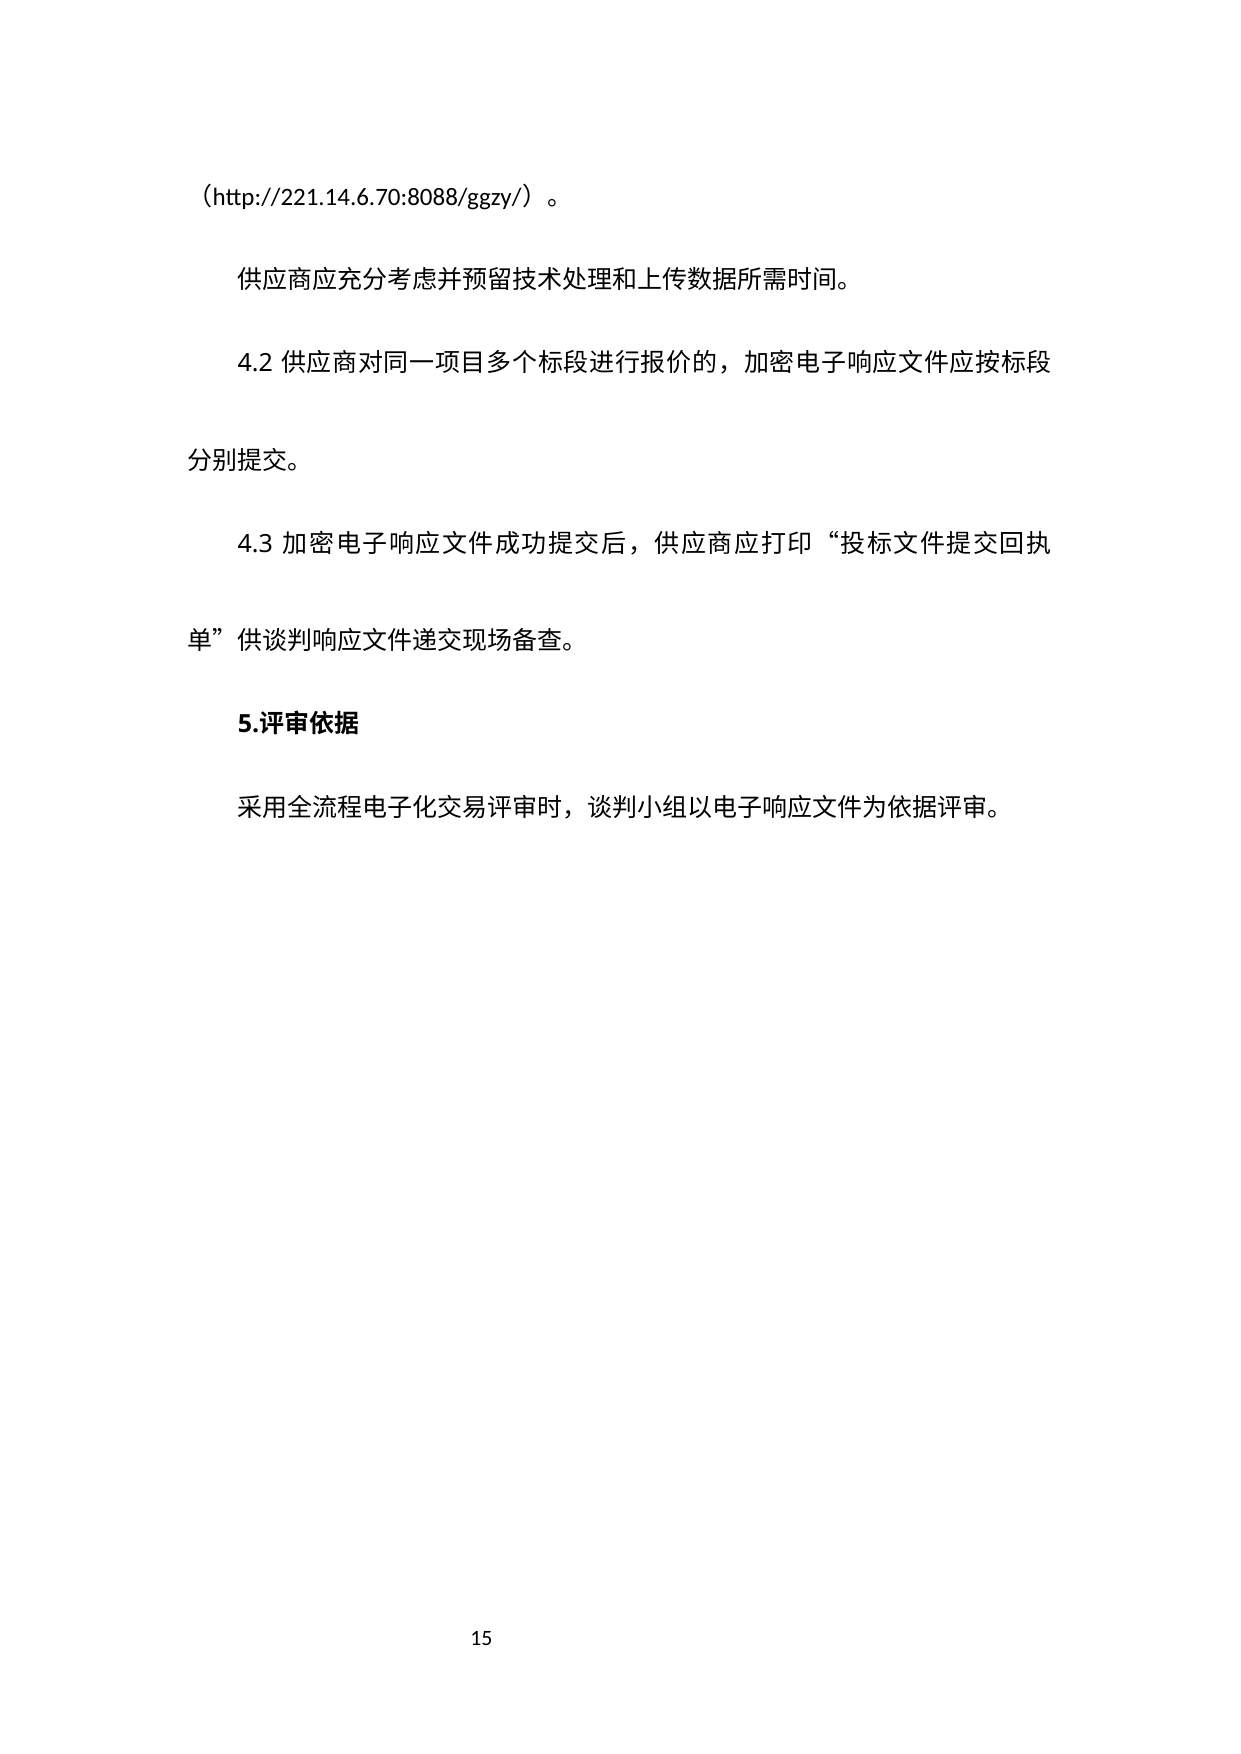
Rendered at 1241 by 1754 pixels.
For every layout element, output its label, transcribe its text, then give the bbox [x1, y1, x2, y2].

text 4.3 加密电子响应文件成功提交后，供应商应打印“投标文件提交回执单”供谈判响应文件递交现场备查。 [187, 509, 1053, 671]
text 采用全流程电子化交易评审时，谈判小组以电子响应文件为依据评审。 [187, 773, 1053, 838]
text 5.评审依据 [187, 689, 1053, 754]
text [187, 162, 1053, 227]
text 4.2 供应商对同一项目多个标段进行报价的，加密电子响应文件应按标段分别提交。 [187, 328, 1053, 491]
text 供应商应充分考虑并预留技术处理和上传数据所需时间。 [187, 245, 1053, 310]
